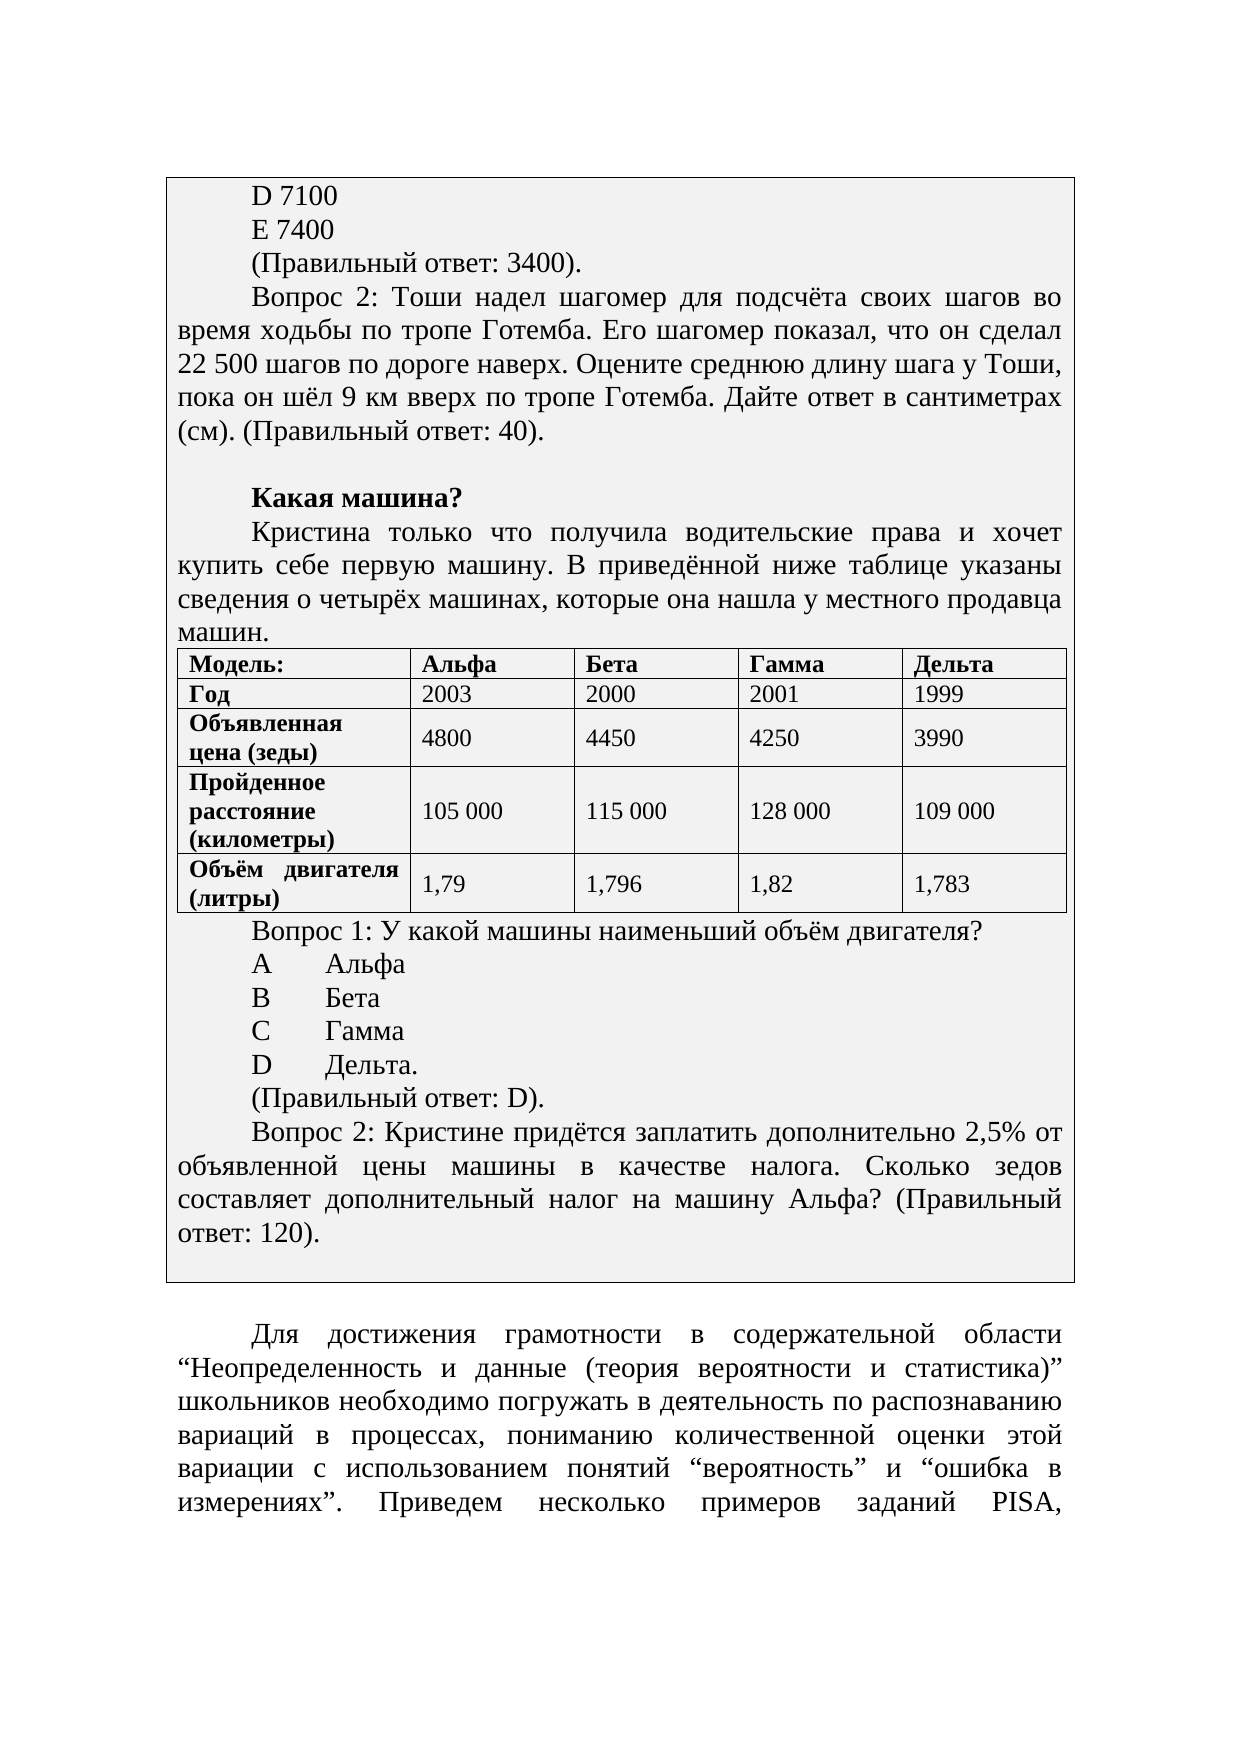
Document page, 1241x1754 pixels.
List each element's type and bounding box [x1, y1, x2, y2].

text [177, 1316, 1063, 1518]
table_header [167, 178, 1074, 1282]
